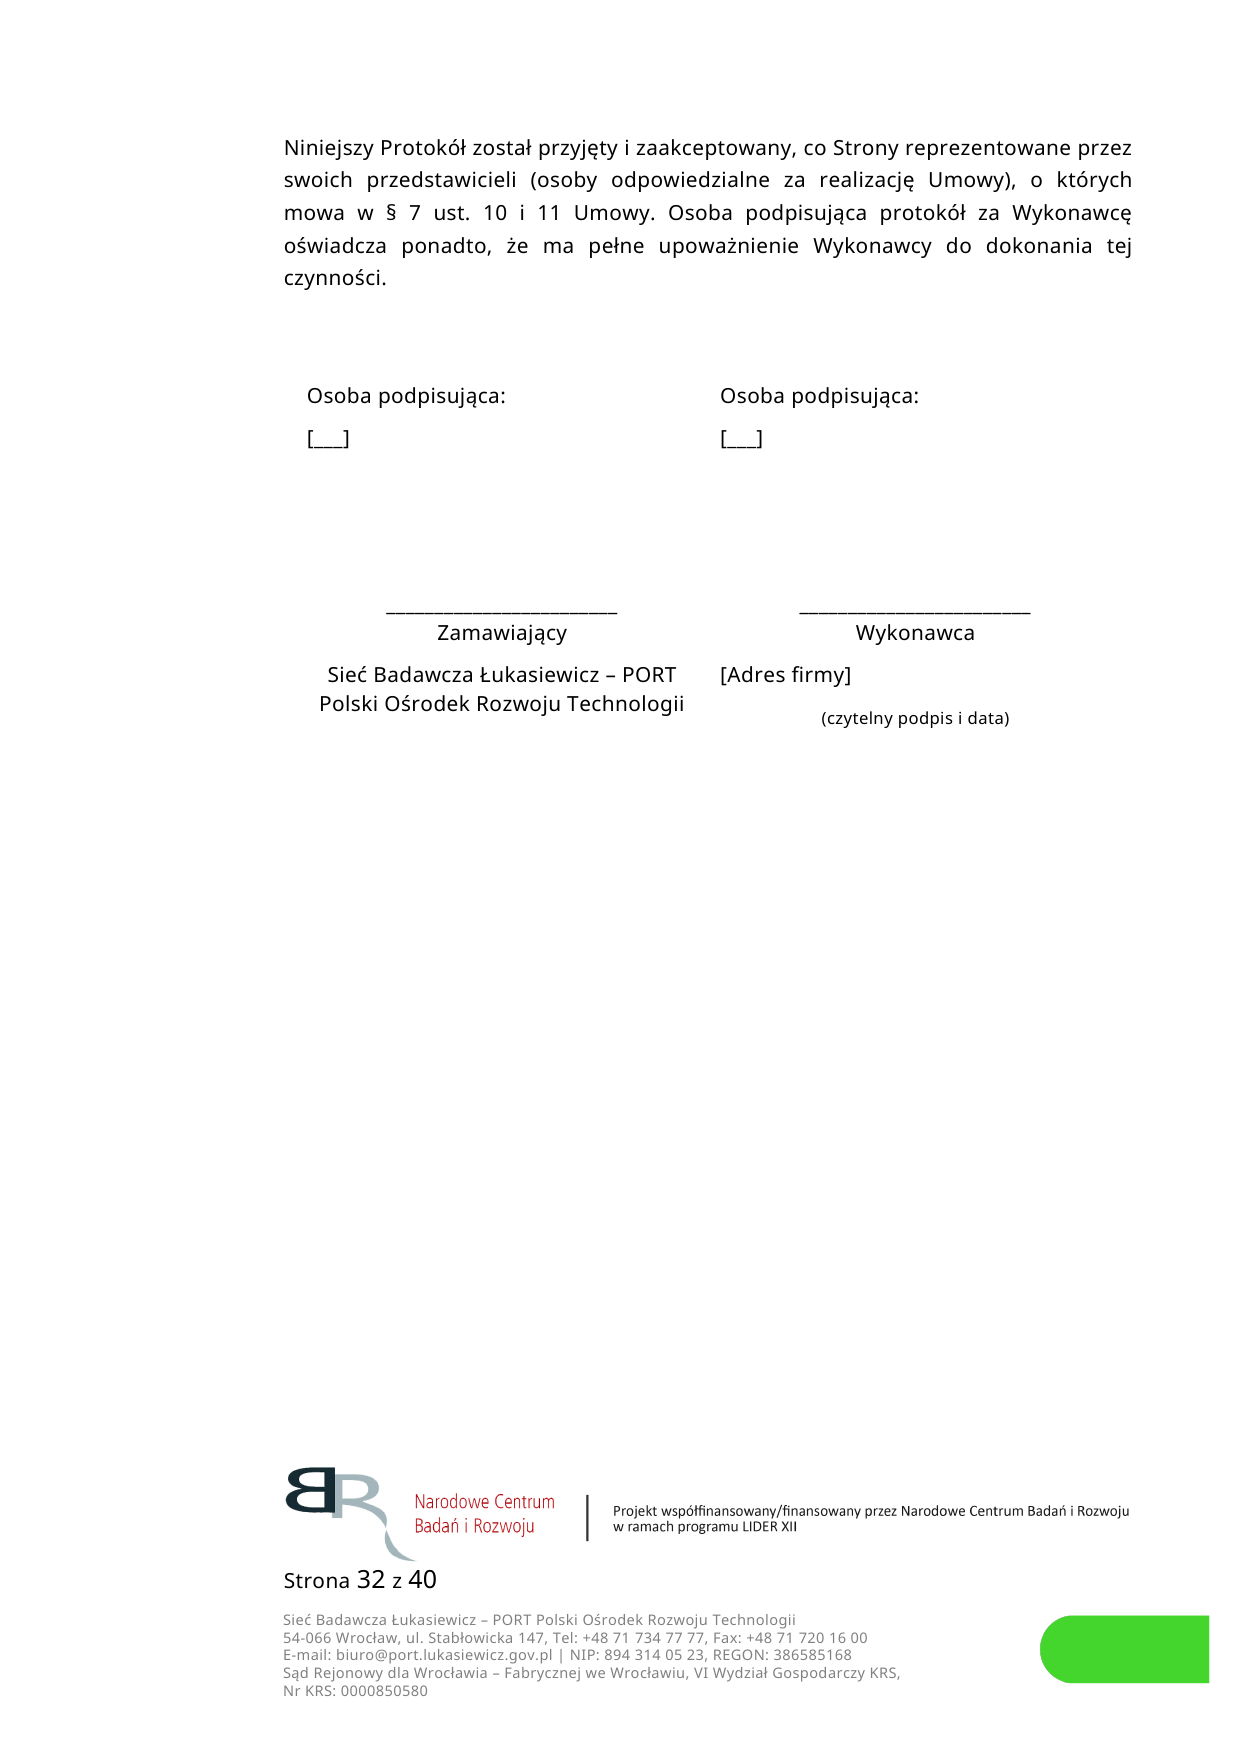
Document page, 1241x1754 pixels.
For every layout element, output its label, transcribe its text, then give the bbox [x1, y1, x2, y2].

text Niniejszy Protokół został przyjęty i zaakceptowany, co Strony reprezentowane przez swoich przedstawicieli (osoby odpowiedzialne za realizację Umowy), o których mowa w § 7 ust. 10 i 11 Umowy. Osoba podpisująca protokół za Wykonawcę oświadcza ponadto, że ma pełne upoważnienie Wykonawcy do dokonania tej czynności. [283, 133, 1134, 292]
table_header Osoba podpisująca: [___] [709, 380, 1122, 588]
picture [283, 1466, 1133, 1562]
table_cell ________________________ Zamawiający Sieć Badawcza Łukasiewicz – PORT Polski Ośrodek Rozwoju Technologii [295, 588, 709, 772]
picture [1036, 1611, 1239, 1752]
table_cell ________________________ Wykonawca (czytelny podpis i data) [709, 588, 1122, 772]
table_header Osoba podpisująca: [___] [295, 380, 709, 588]
